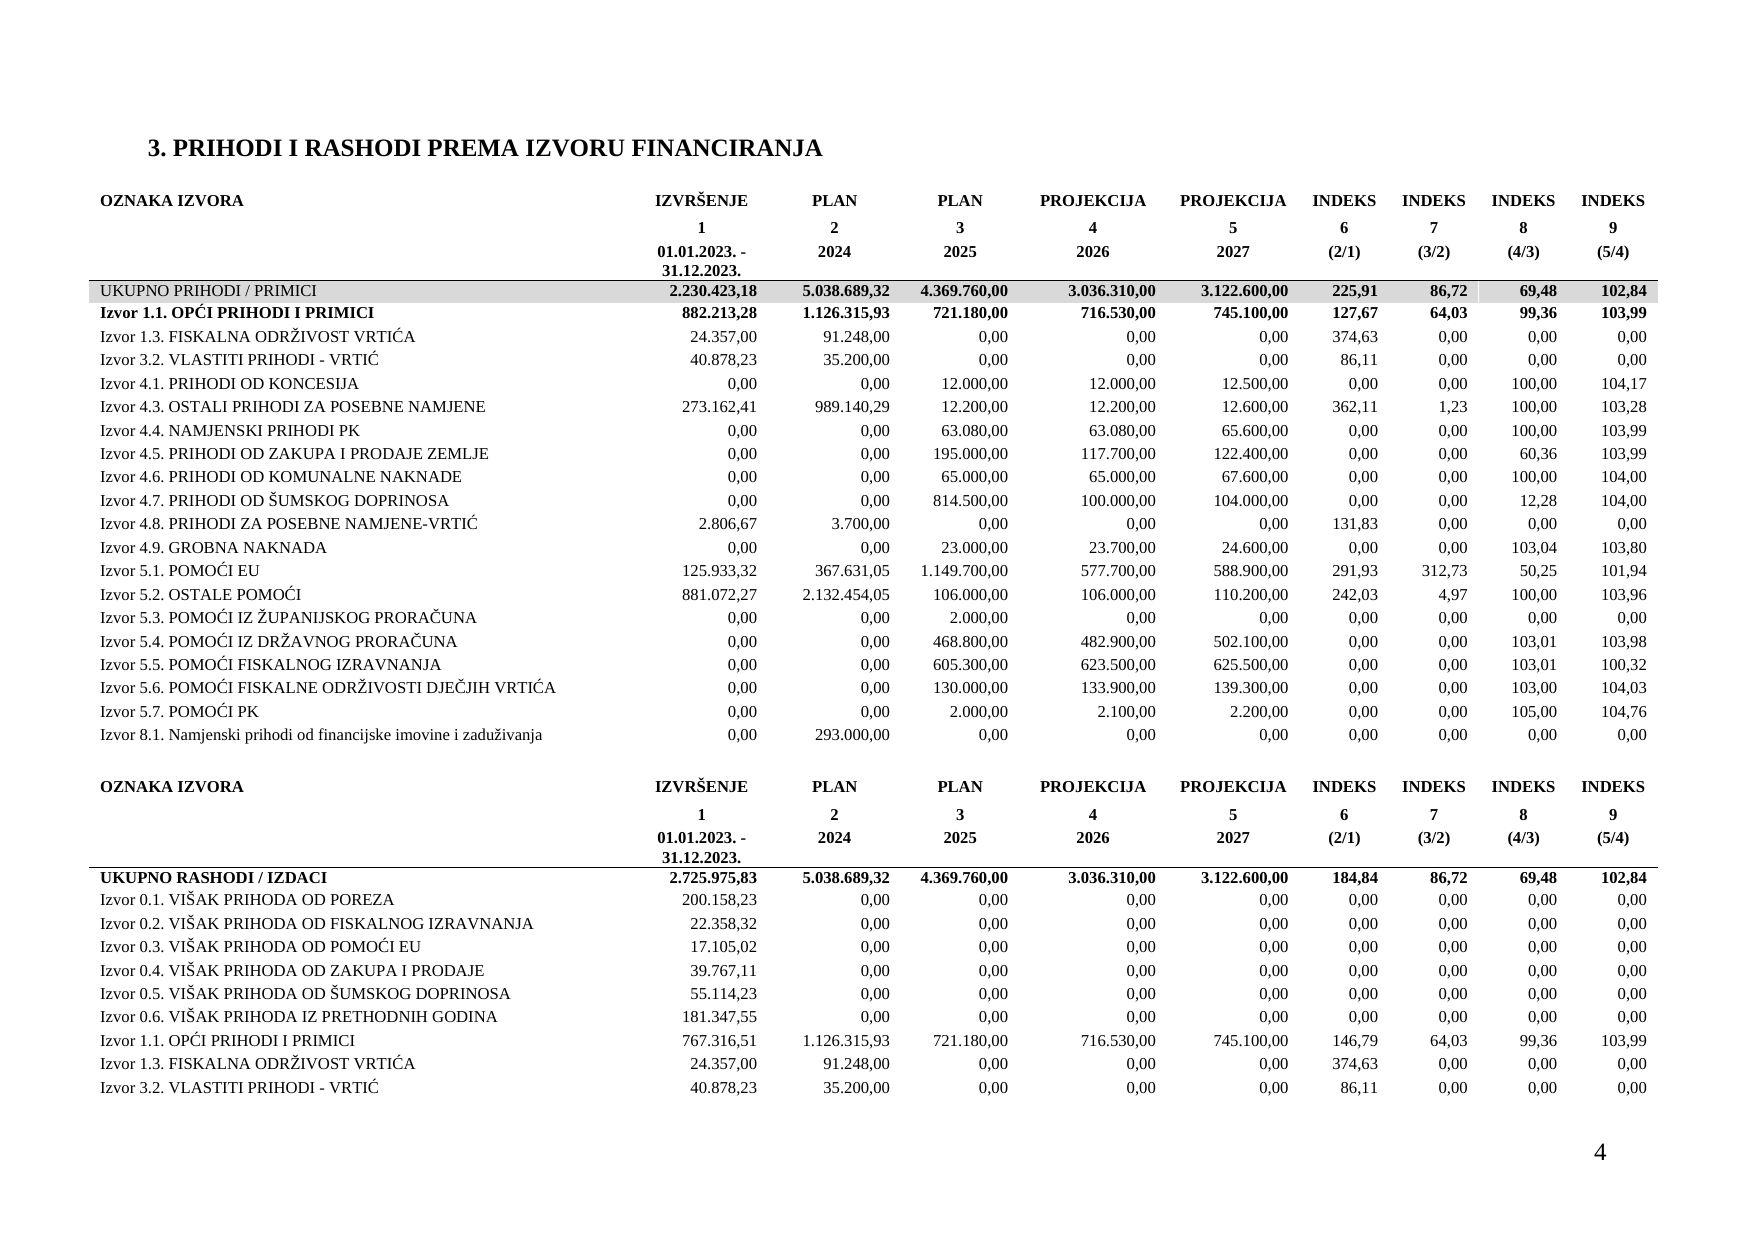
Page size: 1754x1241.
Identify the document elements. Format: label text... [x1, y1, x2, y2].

table_cell 63.080,00 [1019, 420, 1167, 444]
table_cell (2/1) [1299, 827, 1389, 867]
table_cell 35.200,00 [768, 1078, 901, 1101]
table_header INDEKS [1389, 190, 1478, 217]
table_cell 0,00 [1568, 327, 1658, 350]
table_cell 01.01.2023. - 31.12.2023. [635, 827, 768, 867]
table_cell 1.126.315,93 [768, 1031, 901, 1054]
table_cell 0,00 [1568, 1078, 1658, 1101]
table_cell 100,00 [1479, 374, 1568, 397]
table_cell 01.01.2023. - 31.12.2023. [635, 240, 768, 280]
table_cell 6 [1299, 804, 1389, 827]
table_cell 881.072,27 [635, 585, 768, 608]
table_cell 100.000,00 [1019, 491, 1167, 514]
table_cell 2.230.423,18 [635, 281, 768, 303]
table_cell 0,00 [1568, 1007, 1658, 1031]
table_cell 989.140,29 [768, 397, 901, 420]
table_cell 273.162,41 [635, 397, 768, 420]
table_cell (3/2) [1389, 827, 1478, 867]
table_cell 0,00 [1019, 1054, 1167, 1078]
table_cell (5/4) [1568, 827, 1658, 867]
table_cell 103,28 [1568, 397, 1658, 420]
table_cell 127,67 [1299, 303, 1389, 327]
table_cell 814.500,00 [901, 491, 1019, 514]
table_cell UKUPNO PRIHODI / PRIMICI [89, 281, 635, 303]
table_cell 104,76 [1568, 702, 1658, 725]
table_cell 588.900,00 [1167, 561, 1299, 584]
table_cell 577.700,00 [1019, 561, 1167, 584]
table_cell 293.000,00 [768, 725, 901, 748]
table_cell 91.248,00 [768, 327, 901, 350]
table_cell 0,00 [635, 538, 768, 561]
table_cell 0,00 [768, 374, 901, 397]
table_cell 100,00 [1479, 397, 1568, 420]
table_cell 0,00 [1568, 1054, 1658, 1078]
table_cell 50,25 [1479, 561, 1568, 584]
table_cell 0,00 [1167, 1007, 1299, 1031]
table_cell 0,00 [768, 538, 901, 561]
table_cell 0,00 [1167, 890, 1299, 913]
table_cell 0,00 [1389, 702, 1478, 725]
table_cell 24.357,00 [635, 327, 768, 350]
table_cell 195.000,00 [901, 444, 1019, 467]
table_header INDEKS [1299, 777, 1389, 804]
table_cell 0,00 [1167, 514, 1299, 538]
table_cell 40.878,23 [635, 350, 768, 373]
table_cell Izvor 0.3. VIŠAK PRIHODA OD POMOĆI EU [89, 937, 635, 960]
table_cell 5.038.689,32 [768, 281, 901, 303]
table_cell 24.600,00 [1167, 538, 1299, 561]
table_cell 0,00 [768, 937, 901, 960]
table_cell 104,00 [1568, 491, 1658, 514]
table_cell 242,03 [1299, 585, 1389, 608]
table_cell 5.038.689,32 [768, 868, 901, 890]
table_cell 139.300,00 [1167, 678, 1299, 702]
table_cell 0,00 [1019, 937, 1167, 960]
table_cell 0,00 [1019, 725, 1167, 748]
table_cell 0,00 [1389, 538, 1478, 561]
table_cell 716.530,00 [1019, 303, 1167, 327]
table_cell 0,00 [768, 655, 901, 678]
table_cell 0,00 [1389, 937, 1478, 960]
table_cell 0,00 [1299, 655, 1389, 678]
table_cell 3 [901, 804, 1019, 827]
table_cell Izvor 5.1. POMOĆI EU [89, 561, 635, 584]
table_cell 100,00 [1479, 585, 1568, 608]
table_cell 103,98 [1568, 631, 1658, 655]
table_cell 716.530,00 [1019, 1031, 1167, 1054]
table_cell 0,00 [901, 937, 1019, 960]
table_cell 0,00 [1019, 914, 1167, 937]
table_cell 0,00 [1568, 984, 1658, 1007]
table_cell 2025 [901, 827, 1019, 867]
table_cell 0,00 [768, 467, 901, 491]
table_cell 0,00 [768, 420, 901, 444]
table_cell 64,03 [1389, 1031, 1478, 1054]
table_cell 0,00 [1568, 514, 1658, 538]
table_cell 0,00 [1299, 1007, 1389, 1031]
table_cell 12.000,00 [1019, 374, 1167, 397]
table_cell 86,11 [1299, 1078, 1389, 1101]
table_cell 0,00 [1167, 960, 1299, 984]
table_cell 0,00 [768, 678, 901, 702]
table_cell 374,63 [1299, 1054, 1389, 1078]
table_cell 0,00 [1568, 937, 1658, 960]
table_cell 69,48 [1479, 281, 1568, 303]
table_cell 0,00 [1299, 890, 1389, 913]
table_cell 12.200,00 [901, 397, 1019, 420]
table_cell 0,00 [768, 890, 901, 913]
table_cell 0,00 [635, 725, 768, 748]
table_cell 0,00 [768, 914, 901, 937]
table_cell 0,00 [1019, 984, 1167, 1007]
table_cell 0,00 [1479, 1054, 1568, 1078]
table_cell 99,36 [1479, 303, 1568, 327]
table_cell UKUPNO RASHODI / IZDACI [89, 868, 635, 890]
table_cell 0,00 [1299, 420, 1389, 444]
table_cell 23.000,00 [901, 538, 1019, 561]
table_cell Izvor 5.6. POMOĆI FISKALNE ODRŽIVOSTI DJEČJIH VRTIĆA [89, 678, 635, 702]
table_cell 146,79 [1299, 1031, 1389, 1054]
table_cell 1 [635, 804, 768, 827]
table_cell 110.200,00 [1167, 585, 1299, 608]
table_cell 0,00 [1389, 491, 1478, 514]
table_cell 17.105,02 [635, 937, 768, 960]
table_cell 1,23 [1389, 397, 1478, 420]
table_cell 2025 [901, 240, 1019, 280]
table_cell 2.725.975,83 [635, 868, 768, 890]
table_cell 0,00 [1479, 937, 1568, 960]
table_cell 35.200,00 [768, 350, 901, 373]
table_cell 0,00 [1389, 514, 1478, 538]
table_cell 0,00 [901, 1007, 1019, 1031]
table_header INDEKS [1568, 777, 1658, 804]
table_header PROJEKCIJA [1019, 777, 1167, 804]
table_cell 0,00 [1389, 890, 1478, 913]
table_cell 3.122.600,00 [1167, 868, 1299, 890]
table_cell 0,00 [1479, 1078, 1568, 1101]
table_cell 103,01 [1479, 631, 1568, 655]
table_cell 2.100,00 [1019, 702, 1167, 725]
table_cell 0,00 [1389, 1054, 1478, 1078]
table_cell Izvor 0.6. VIŠAK PRIHODA IZ PRETHODNIH GODINA [89, 1007, 635, 1031]
table_cell 623.500,00 [1019, 655, 1167, 678]
table_cell 0,00 [901, 960, 1019, 984]
table_cell Izvor 0.5. VIŠAK PRIHODA OD ŠUMSKOG DOPRINOSA [89, 984, 635, 1007]
table_cell 0,00 [1167, 984, 1299, 1007]
table_cell 99,36 [1479, 1031, 1568, 1054]
table_cell 0,00 [768, 960, 901, 984]
table_cell Izvor 5.5. POMOĆI FISKALNOG IZRAVNANJA [89, 655, 635, 678]
table_cell 0,00 [901, 890, 1019, 913]
table_cell 0,00 [1479, 984, 1568, 1007]
table_cell 0,00 [635, 631, 768, 655]
table_cell 122.400,00 [1167, 444, 1299, 467]
table_cell 184,84 [1299, 868, 1389, 890]
table_cell 0,00 [1568, 608, 1658, 631]
table_cell 721.180,00 [901, 303, 1019, 327]
table_cell 0,00 [1389, 444, 1478, 467]
table_cell 2.200,00 [1167, 702, 1299, 725]
table_cell 60,36 [1479, 444, 1568, 467]
table_cell 0,00 [1299, 444, 1389, 467]
table_cell 0,00 [1019, 890, 1167, 913]
table_cell 0,00 [1019, 960, 1167, 984]
table_cell 0,00 [1568, 890, 1658, 913]
table_cell 2.806,67 [635, 514, 768, 538]
table_cell 0,00 [1299, 608, 1389, 631]
table_cell 0,00 [1167, 937, 1299, 960]
table_cell 0,00 [635, 444, 768, 467]
table_cell 3 [901, 217, 1019, 240]
table_header INDEKS [1389, 777, 1478, 804]
table_cell 745.100,00 [1167, 303, 1299, 327]
table_cell 0,00 [901, 1078, 1019, 1101]
table_cell 0,00 [1019, 327, 1167, 350]
table_cell 0,00 [1299, 984, 1389, 1007]
table_cell 2024 [768, 240, 901, 280]
table_cell 2027 [1167, 240, 1299, 280]
table_cell 0,00 [635, 655, 768, 678]
table_cell 0,00 [1389, 608, 1478, 631]
table_cell 0,00 [635, 608, 768, 631]
table_cell 7 [1389, 217, 1478, 240]
table_cell 0,00 [1389, 420, 1478, 444]
table_cell Izvor 4.1. PRIHODI OD KONCESIJA [89, 374, 635, 397]
table_header PLAN [901, 190, 1019, 217]
table_cell 106.000,00 [901, 585, 1019, 608]
table_cell 67.600,00 [1167, 467, 1299, 491]
table_cell 104,00 [1568, 467, 1658, 491]
table_cell 0,00 [1299, 631, 1389, 655]
table_cell 104,03 [1568, 678, 1658, 702]
table_cell 100,00 [1479, 467, 1568, 491]
table_cell 106.000,00 [1019, 585, 1167, 608]
table_cell 0,00 [1299, 725, 1389, 748]
table_cell 0,00 [768, 444, 901, 467]
table_cell 0,00 [1299, 702, 1389, 725]
table_cell 86,72 [1389, 868, 1478, 890]
table_cell 0,00 [768, 491, 901, 514]
table_cell 65.600,00 [1167, 420, 1299, 444]
table_cell 12.500,00 [1167, 374, 1299, 397]
table_header INDEKS [1479, 777, 1568, 804]
table_cell 181.347,55 [635, 1007, 768, 1031]
table_cell 0,00 [1299, 491, 1389, 514]
table_cell (4/3) [1479, 827, 1568, 867]
table_cell 86,11 [1299, 350, 1389, 373]
table_cell 86,72 [1389, 281, 1478, 303]
table_cell 0,00 [1019, 608, 1167, 631]
table_header PLAN [768, 190, 901, 217]
table_cell (5/4) [1568, 240, 1658, 280]
table_cell 12.200,00 [1019, 397, 1167, 420]
table_cell 4,97 [1389, 585, 1478, 608]
table_cell 2024 [768, 827, 901, 867]
table_cell 2 [768, 217, 901, 240]
table_cell 0,00 [1167, 1054, 1299, 1078]
table_cell 100,00 [1479, 420, 1568, 444]
table_cell Izvor 5.4. POMOĆI IZ DRŽAVNOG PRORAČUNA [89, 631, 635, 655]
table_cell Izvor 1.1. OPĆI PRIHODI I PRIMICI [89, 1031, 635, 1054]
text 3. PRIHODI I RASHODI PREMA IZVORU FINANCIRANJA [148, 133, 1606, 162]
table_cell 8 [1479, 804, 1568, 827]
table_cell 91.248,00 [768, 1054, 901, 1078]
table_cell 22.358,32 [635, 914, 768, 937]
table_cell 0,00 [1019, 350, 1167, 373]
table_cell 0,00 [1167, 350, 1299, 373]
table_cell Izvor 4.7. PRIHODI OD ŠUMSKOG DOPRINOSA [89, 491, 635, 514]
table_cell Izvor 3.2. VLASTITI PRIHODI - VRTIĆ [89, 350, 635, 373]
table_cell (3/2) [1389, 240, 1478, 280]
table_cell 0,00 [1167, 914, 1299, 937]
table_header INDEKS [1299, 190, 1389, 217]
table_cell 9 [1568, 217, 1658, 240]
table_cell 0,00 [635, 678, 768, 702]
table_cell 0,00 [1479, 1007, 1568, 1031]
table_cell 0,00 [1389, 725, 1478, 748]
table_cell 721.180,00 [901, 1031, 1019, 1054]
table_cell 468.800,00 [901, 631, 1019, 655]
table_cell 103,04 [1479, 538, 1568, 561]
table_cell 133.900,00 [1019, 678, 1167, 702]
table_cell 103,80 [1568, 538, 1658, 561]
table_cell 103,99 [1568, 444, 1658, 467]
table_cell 100,32 [1568, 655, 1658, 678]
table_cell 0,00 [768, 631, 901, 655]
table_cell 2.000,00 [901, 608, 1019, 631]
table_cell 105,00 [1479, 702, 1568, 725]
table_cell Izvor 4.8. PRIHODI ZA POSEBNE NAMJENE-VRTIĆ [89, 514, 635, 538]
table_cell 0,00 [1299, 678, 1389, 702]
table_cell 0,00 [768, 984, 901, 1007]
table_cell 0,00 [1167, 1078, 1299, 1101]
table_cell 0,00 [901, 914, 1019, 937]
table_cell 69,48 [1479, 868, 1568, 890]
table_cell 225,91 [1299, 281, 1389, 303]
table_cell Izvor 5.2. OSTALE POMOĆI [89, 585, 635, 608]
table_cell 200.158,23 [635, 890, 768, 913]
table_header IZVRŠENJE [635, 777, 768, 804]
table_cell 362,11 [1299, 397, 1389, 420]
table_cell Izvor 4.4. NAMJENSKI PRIHODI PK [89, 420, 635, 444]
table_header PLAN [901, 777, 1019, 804]
table_cell 24.357,00 [635, 1054, 768, 1078]
table_cell 12.600,00 [1167, 397, 1299, 420]
table_cell 0,00 [1299, 937, 1389, 960]
table_cell 5 [1167, 804, 1299, 827]
table_cell 2027 [1167, 827, 1299, 867]
table_cell 312,73 [1389, 561, 1478, 584]
table_cell 374,63 [1299, 327, 1389, 350]
table_cell 0,00 [1389, 1007, 1478, 1031]
table_cell 3.036.310,00 [1019, 868, 1167, 890]
table_cell 9 [1568, 804, 1658, 827]
table_cell 0,00 [1389, 984, 1478, 1007]
table_cell 0,00 [901, 514, 1019, 538]
table_cell 102,84 [1568, 868, 1658, 890]
table_cell 65.000,00 [1019, 467, 1167, 491]
table_cell 3.036.310,00 [1019, 281, 1167, 303]
table_cell 0,00 [1167, 327, 1299, 350]
table_cell 0,00 [1299, 960, 1389, 984]
table_cell 103,99 [1568, 303, 1658, 327]
table_cell 0,00 [1019, 514, 1167, 538]
table_cell 0,00 [768, 702, 901, 725]
table_cell 367.631,05 [768, 561, 901, 584]
table_cell 23.700,00 [1019, 538, 1167, 561]
table_cell (2/1) [1299, 240, 1389, 280]
table_cell 0,00 [1299, 914, 1389, 937]
table_cell 0,00 [1389, 960, 1478, 984]
table_cell Izvor 4.9. GROBNA NAKNADA [89, 538, 635, 561]
table_header OZNAKA IZVORA [89, 190, 635, 280]
table_cell 0,00 [635, 374, 768, 397]
table_cell 2026 [1019, 827, 1167, 867]
table_cell 625.500,00 [1167, 655, 1299, 678]
table_cell 8 [1479, 217, 1568, 240]
table_cell 0,00 [1479, 350, 1568, 373]
table_header INDEKS [1568, 190, 1658, 217]
table_header INDEKS [1479, 190, 1568, 217]
table_cell 1.149.700,00 [901, 561, 1019, 584]
table_cell 117.700,00 [1019, 444, 1167, 467]
table_cell 291,93 [1299, 561, 1389, 584]
table_cell 2 [768, 804, 901, 827]
table_cell 0,00 [1389, 655, 1478, 678]
table_cell 104,17 [1568, 374, 1658, 397]
table_cell 0,00 [1568, 350, 1658, 373]
table_cell 0,00 [1167, 725, 1299, 748]
table_cell Izvor 1.3. FISKALNA ODRŽIVOST VRTIĆA [89, 1054, 635, 1078]
table_cell Izvor 0.2. VIŠAK PRIHODA OD FISKALNOG IZRAVNANJA [89, 914, 635, 937]
table_cell 0,00 [1389, 374, 1478, 397]
table_cell 0,00 [901, 327, 1019, 350]
table_cell 103,99 [1568, 1031, 1658, 1054]
table_cell Izvor 4.5. PRIHODI OD ZAKUPA I PRODAJE ZEMLJE [89, 444, 635, 467]
table_cell 745.100,00 [1167, 1031, 1299, 1054]
table_cell 3.700,00 [768, 514, 901, 538]
table_cell 0,00 [1389, 467, 1478, 491]
table_cell Izvor 1.3. FISKALNA ODRŽIVOST VRTIĆA [89, 327, 635, 350]
table_cell 7 [1389, 804, 1478, 827]
table_cell 125.933,32 [635, 561, 768, 584]
table_cell 0,00 [901, 1054, 1019, 1078]
table_cell 767.316,51 [635, 1031, 768, 1054]
table_cell 2.000,00 [901, 702, 1019, 725]
table_cell 2.132.454,05 [768, 585, 901, 608]
table_cell 130.000,00 [901, 678, 1019, 702]
table_cell 102,84 [1568, 281, 1658, 303]
table_cell (4/3) [1479, 240, 1568, 280]
table_cell 0,00 [901, 725, 1019, 748]
table_cell 64,03 [1389, 303, 1478, 327]
table_cell Izvor 3.2. VLASTITI PRIHODI - VRTIĆ [89, 1078, 635, 1101]
table_cell Izvor 8.1. Namjenski prihodi od financijske imovine i zaduživanja [89, 725, 635, 748]
table_cell 12,28 [1479, 491, 1568, 514]
table_header PROJEKCIJA [1019, 190, 1167, 217]
table_cell Izvor 0.4. VIŠAK PRIHODA OD ZAKUPA I PRODAJE [89, 960, 635, 984]
table_cell 0,00 [901, 984, 1019, 1007]
table_header PROJEKCIJA [1167, 190, 1299, 217]
table_cell 0,00 [1479, 890, 1568, 913]
table_cell 0,00 [635, 420, 768, 444]
table_cell Izvor 5.3. POMOĆI IZ ŽUPANIJSKOG PRORAČUNA [89, 608, 635, 631]
table_cell 0,00 [1479, 960, 1568, 984]
table_header PLAN [768, 777, 901, 804]
table_cell 0,00 [901, 350, 1019, 373]
table_cell 0,00 [1389, 914, 1478, 937]
table_cell 0,00 [1299, 538, 1389, 561]
table_cell 0,00 [1568, 960, 1658, 984]
table_cell 0,00 [1019, 1007, 1167, 1031]
table_cell Izvor 0.1. VIŠAK PRIHODA OD POREZA [89, 890, 635, 913]
table_cell 1 [635, 217, 768, 240]
table_cell 0,00 [1167, 608, 1299, 631]
table_cell 0,00 [1568, 725, 1658, 748]
table_cell 0,00 [1389, 1078, 1478, 1101]
table_cell 55.114,23 [635, 984, 768, 1007]
table_cell 0,00 [635, 467, 768, 491]
table_cell Izvor 1.1. OPĆI PRIHODI I PRIMICI [89, 303, 635, 327]
table_cell 2026 [1019, 240, 1167, 280]
table_cell Izvor 4.3. OSTALI PRIHODI ZA POSEBNE NAMJENE [89, 397, 635, 420]
table_cell 4 [1019, 217, 1167, 240]
table_cell 12.000,00 [901, 374, 1019, 397]
table_cell 0,00 [635, 491, 768, 514]
table_cell 0,00 [768, 608, 901, 631]
table_cell 104.000,00 [1167, 491, 1299, 514]
table_cell 0,00 [1479, 725, 1568, 748]
table_cell 0,00 [768, 1007, 901, 1031]
table_cell 0,00 [1389, 678, 1478, 702]
table_cell 0,00 [1299, 467, 1389, 491]
table_cell 882.213,28 [635, 303, 768, 327]
table_cell 6 [1299, 217, 1389, 240]
table_header PROJEKCIJA [1167, 777, 1299, 804]
table_cell 131,83 [1299, 514, 1389, 538]
table_cell 103,96 [1568, 585, 1658, 608]
table_header IZVRŠENJE [635, 190, 768, 217]
table_cell 4.369.760,00 [901, 281, 1019, 303]
table_cell 4 [1019, 804, 1167, 827]
table_cell 0,00 [1479, 914, 1568, 937]
table_cell 0,00 [1389, 327, 1478, 350]
table_cell Izvor 4.6. PRIHODI OD KOMUNALNE NAKNADE [89, 467, 635, 491]
table_cell 103,00 [1479, 678, 1568, 702]
table_cell 40.878,23 [635, 1078, 768, 1101]
table_cell Izvor 5.7. POMOĆI PK [89, 702, 635, 725]
table_cell 4.369.760,00 [901, 868, 1019, 890]
table_cell 0,00 [1479, 514, 1568, 538]
table_cell 502.100,00 [1167, 631, 1299, 655]
table_cell 0,00 [635, 702, 768, 725]
table_cell 63.080,00 [901, 420, 1019, 444]
table_cell 605.300,00 [901, 655, 1019, 678]
table_cell 65.000,00 [901, 467, 1019, 491]
table_cell 3.122.600,00 [1167, 281, 1299, 303]
table_header OZNAKA IZVORA [89, 777, 635, 867]
table_cell 0,00 [1299, 374, 1389, 397]
table_cell 0,00 [1019, 1078, 1167, 1101]
table_cell 0,00 [1568, 914, 1658, 937]
table_cell 1.126.315,93 [768, 303, 901, 327]
table_cell 101,94 [1568, 561, 1658, 584]
table_cell 39.767,11 [635, 960, 768, 984]
table_cell 5 [1167, 217, 1299, 240]
table_cell 0,00 [1389, 350, 1478, 373]
table_cell 103,99 [1568, 420, 1658, 444]
table_cell 0,00 [1479, 608, 1568, 631]
table_cell 482.900,00 [1019, 631, 1167, 655]
table_cell 0,00 [1479, 327, 1568, 350]
table_cell 0,00 [1389, 631, 1478, 655]
table_cell 103,01 [1479, 655, 1568, 678]
